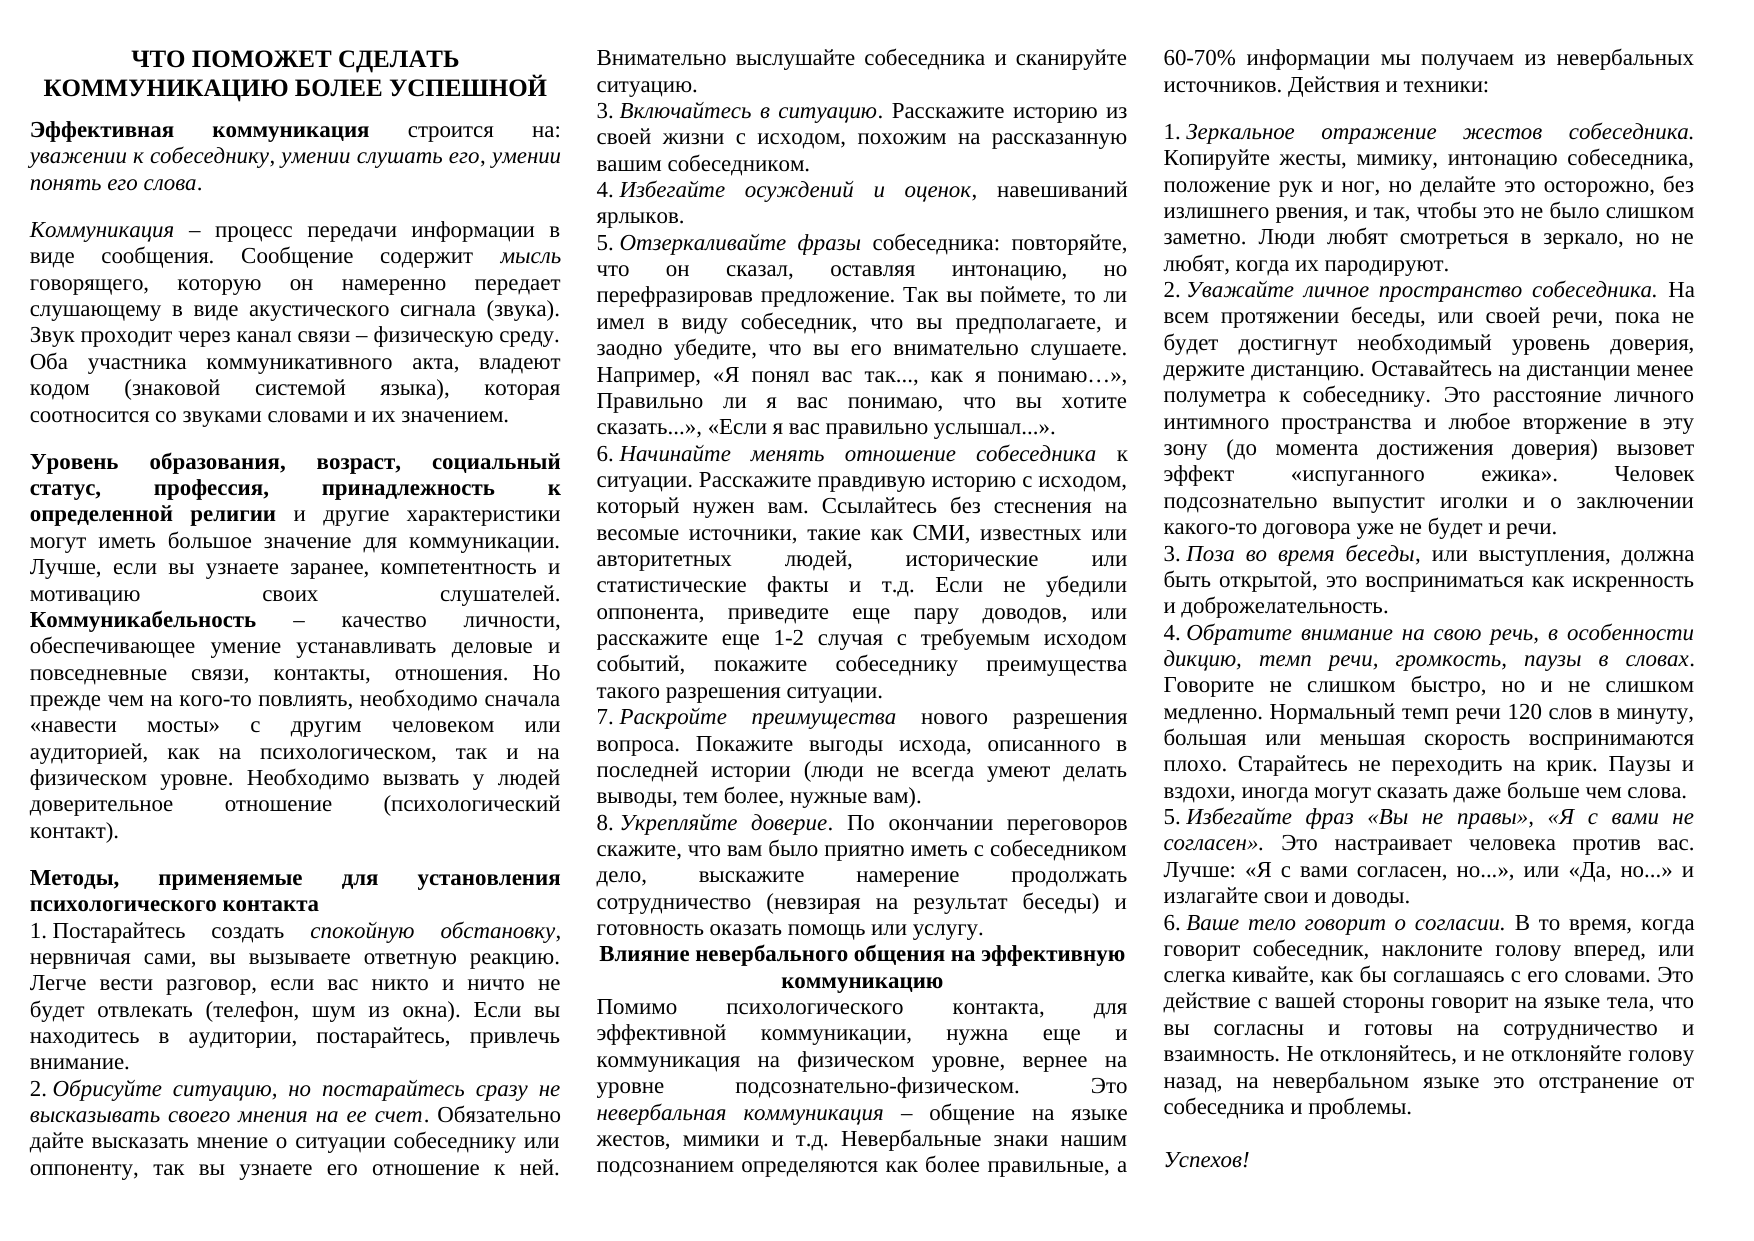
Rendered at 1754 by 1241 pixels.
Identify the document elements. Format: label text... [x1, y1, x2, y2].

text 5. Избегайте фраз «Вы не правы», «Я с вами не согласен». Это настраивает человека против вас. Лучше: «Я с вами согласен, но...», или «Да, но...» и излагайте свои и доводы. [1163, 803, 1695, 908]
text 6. Начинайте менять отношение собеседника к ситуации. Расскажите правдивую историю с исходом, который нужен вам. Ссылайтесь без стеснения на весомые источники, такие как СМИ, известных или авторитетных людей, исторические или статистические факты и т.д. Если не убедили оппонента, приведите еще пару доводов, или расскажите еще 1-2 случая с требуемым исходом событий, покажите собеседнику преимущества такого разрешения ситуации. [596, 440, 1128, 703]
text 8. Укрепляйте доверие. По окончании переговоров скажите, что вам было приятно иметь с собеседником дело, выскажите намерение продолжать сотрудничество (невзирая на результат беседы) и готовность оказать помощь или услугу. [596, 809, 1128, 940]
text Методы, применяемые для установления психологического контакта [29, 864, 561, 917]
text 1. Постарайтесь создать спокойную обстановку, нервничая сами, вы вызываете ответную реакцию. Легче вести разговор, если вас никто и ничто не будет отвлекать (телефон, шум из окна). Если вы находитесь в аудитории, постарайтесь, привлечь внимание. [29, 917, 561, 1075]
text КОММУНИКАЦИЮ БОЛЕЕ УСПЕШНОЙ [29, 73, 561, 102]
text 5. Отзеркаливайте фразы собеседника: повторяйте, что он сказал, оставляя интонацию, но перефразировав предложение. Так вы поймете, то ли имел в виду собеседник, что вы предполагаете, и заодно убедите, что вы его внимательно слушаете. Например, «Я понял вас так..., как я понимаю…», Правильно ли я вас понимаю, что вы хотите сказать...», «Если я вас правильно услышал...». [596, 229, 1128, 440]
text ЧТО ПОМОЖЕТ СДЕЛАТЬ [29, 44, 561, 73]
text 6. Ваше тело говорит о согласии. В то время, когда говорит собеседник, наклоните голову вперед, или слегка кивайте, как бы соглашаясь с его словами. Это действие с вашей стороны говорит на языке тела, что вы согласны и готовы на сотрудничество и взаимность. Не отклоняйтесь, и не отклоняйте голову назад, на невербальном языке это отстранение от собеседника и проблемы. [1163, 908, 1695, 1119]
text 4. Избегайте осуждений и оценок, навешиваний ярлыков. [596, 176, 1128, 229]
text 7. Раскройте преимущества нового разрешения вопроса. Покажите выгоды исхода, описанного в последней истории (люди не всегда умеют делать выводы, тем более, нужные вам). [596, 703, 1128, 809]
text Коммуникация – процесс передачи информации в виде сообщения. Сообщение содержит мысль говорящего, которую он намеренно передает слушающему в виде акустического сигнала (звука). Звук проходит через канал связи – физическую среду. Оба участника коммуникативного акта, владеют кодом (знаковой системой языка), которая соотносится со звуками словами и их значением. [29, 216, 561, 427]
text Помимо психологического контакта, для эффективной коммуникации, нужна еще и коммуникация на физическом уровне, вернее на уровне подсознательно-физическом. Это невербальная коммуникация – общение на языке жестов, мимики и т.д. Невербальные знаки нашим подсознанием определяются как более правильные, а 60-70% информации мы получаем из невербальных источников. Действия и техники: [1163, 44, 1695, 97]
text 3. Поза во время беседы, или выступления, должна быть открытой, это восприниматься как искренность и доброжелательность. [1163, 539, 1695, 619]
text 1. Зеркальное отражение жестов собеседника. Копируйте жесты, мимику, интонацию собеседника, положение рук и ног, но делайте это осторожно, без излишнего рвения, и так, чтобы это не было слишком заметно. Люди любят смотреться в зеркало, но не любят, когда их пародируют. [1163, 118, 1695, 276]
text Влияние невербального общения на эффективную коммуникацию [596, 940, 1128, 993]
text 2. Уважайте личное пространство собеседника. На всем протяжении беседы, или своей речи, пока не будет достигнут необходимый уровень доверия, держите дистанцию. Оставайтесь на дистанции менее полуметра к собеседнику. Это расстояние личного интимного пространства и любое вторжение в эту зону (до момента достижения доверия) вызовет эффект «испуганного ежика». Человек подсознательно выпустит иголки и о заключении какого-то договора уже не будет и речи. [1163, 276, 1695, 539]
text 2. Обрисуйте ситуацию, но постарайтесь сразу не высказывать своего мнения на ее счет. Обязательно дайте высказать мнение о ситуации собеседнику или оппоненту, так вы узнаете его отношение к ней. Внимательно выслушайте собеседника и сканируйте ситуацию. [596, 44, 1128, 97]
text Помимо психологического контакта, для эффективной коммуникации, нужна еще и коммуникация на физическом уровне, вернее на уровне подсознательно-физическом. Это невербальная коммуникация – общение на языке жестов, мимики и т.д. Невербальные знаки нашим подсознанием определяются как более правильные, а 60-70% информации мы получаем из невербальных источников. Действия и техники: [596, 993, 1128, 1178]
text Уровень образования, возраст, социальный статус, профессия, принадлежность к определенной религии и другие характеристики могут иметь большое значение для коммуникации. Лучше, если вы узнаете заранее, компетентность и мотивацию своих слушателей. Коммуникабельность – качество личности, обеспечивающее умение устанавливать деловые и повседневные связи, контакты, отношения. Но прежде чем на кого-то повлиять, необходимо сначала «навести мосты» с другим человеком или аудиторией, как на психологическом, так и на физическом уровне. Необходимо вызвать у людей доверительное отношение (психологический контакт). [29, 448, 561, 843]
text Успехов! [1163, 1146, 1695, 1172]
text 4. Обратите внимание на свою речь, в особенности дикцию, темп речи, громкость, паузы в словах. Говорите не слишком быстро, но и не слишком медленно. Нормальный темп речи 120 слов в минуту, большая или меньшая скорость воспринимаются плохо. Старайтесь не переходить на крик. Паузы и вздохи, иногда могут сказать даже больше чем слова. [1163, 619, 1695, 803]
text 2. Обрисуйте ситуацию, но постарайтесь сразу не высказывать своего мнения на ее счет. Обязательно дайте высказать мнение о ситуации собеседнику или оппоненту, так вы узнаете его отношение к ней. Внимательно выслушайте собеседника и сканируйте ситуацию. [29, 1075, 561, 1180]
text 3. Включайтесь в ситуацию. Расскажите историю из своей жизни с исходом, похожим на рассказанную вашим собеседником. [596, 97, 1128, 176]
text Эффективная коммуникация строится на: уважении к собеседнику, умении слушать его, умении понять его слова. [29, 116, 561, 195]
